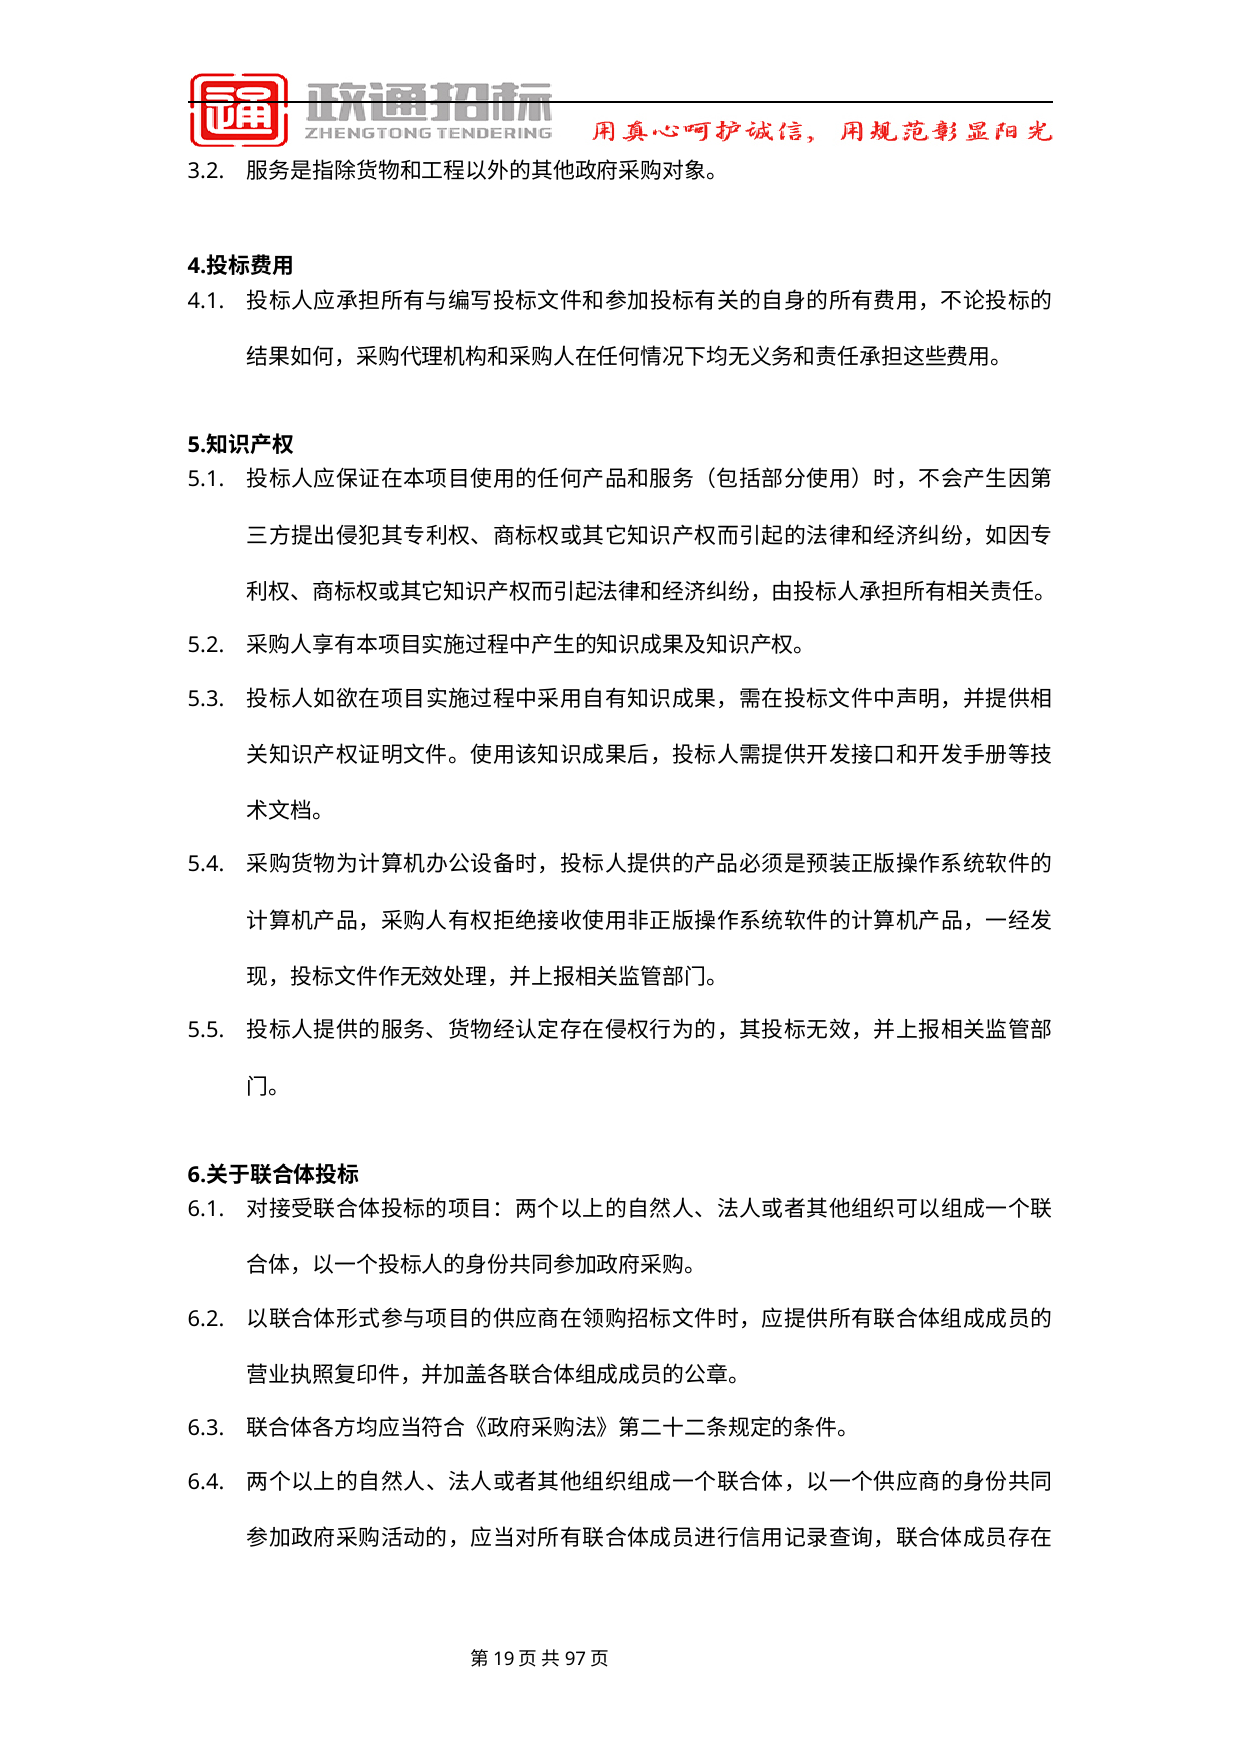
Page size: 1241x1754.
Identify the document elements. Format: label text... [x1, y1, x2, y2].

picture [188, 73, 1053, 101]
subtitle 4.投标费用 [187, 248, 1053, 280]
list 投标人如欲在项目实施过程中采用自有知识成果，需在投标文件中声明，并提供相关知识产权证明文件。使用该知识成果后，投标人需提供开发接口和开发手册等技术文档。 [187, 678, 1053, 828]
list 投标人提供的服务、货物经认定存在侵权行为的，其投标无效，并上报相关监管部门。 [187, 1009, 1053, 1103]
list 采购人享有本项目实施过程中产生的知识成果及知识产权。 [187, 624, 1053, 662]
subtitle 5.知识产权 [187, 427, 1053, 459]
list 对接受联合体投标的项目：两个以上的自然人、法人或者其他组织可以组成一个联合体，以一个投标人的身份共同参加政府采购。 [187, 1188, 1053, 1282]
list 投标人应保证在本项目使用的任何产品和服务（包括部分使用）时，不会产生因第三方提出侵犯其专利权、商标权或其它知识产权而引起的法律和经济纠纷，如因专利权、商标权或其它知识产权而引起法律和经济纠纷，由投标人承担所有相关责任。 [187, 459, 1053, 609]
list 投标人应承担所有与编写投标文件和参加投标有关的自身的所有费用，不论投标的结果如何，采购代理机构和采购人在任何情况下均无义务和责任承担这些费用。 [187, 280, 1053, 373]
picture [188, 103, 1053, 147]
list 采购货物为计算机办公设备时，投标人提供的产品必须是预装正版操作系统软件的计算机产品，采购人有权拒绝接收使用非正版操作系统软件的计算机产品，一经发现，投标文件作无效处理，并上报相关监管部门。 [187, 844, 1053, 994]
list 以联合体形式参与项目的供应商在领购招标文件时，应提供所有联合体组成成员的营业执照复印件，并加盖各联合体组成成员的公章。 [187, 1298, 1053, 1392]
subtitle 6.关于联合体投标 [187, 1157, 1053, 1188]
list 两个以上的自然人、法人或者其他组织组成一个联合体，以一个供应商的身份共同参加政府采购活动的，应当对所有联合体成员进行信用记录查询，联合体成员存在不良信用记录的，视同联合体存在不良信用记录。 [187, 1461, 1053, 1554]
list 服务是指除货物和工程以外的其他政府采购对象。 [187, 150, 1053, 187]
list 联合体各方均应当符合《政府采购法》第二十二条规定的条件。 [187, 1407, 1053, 1445]
